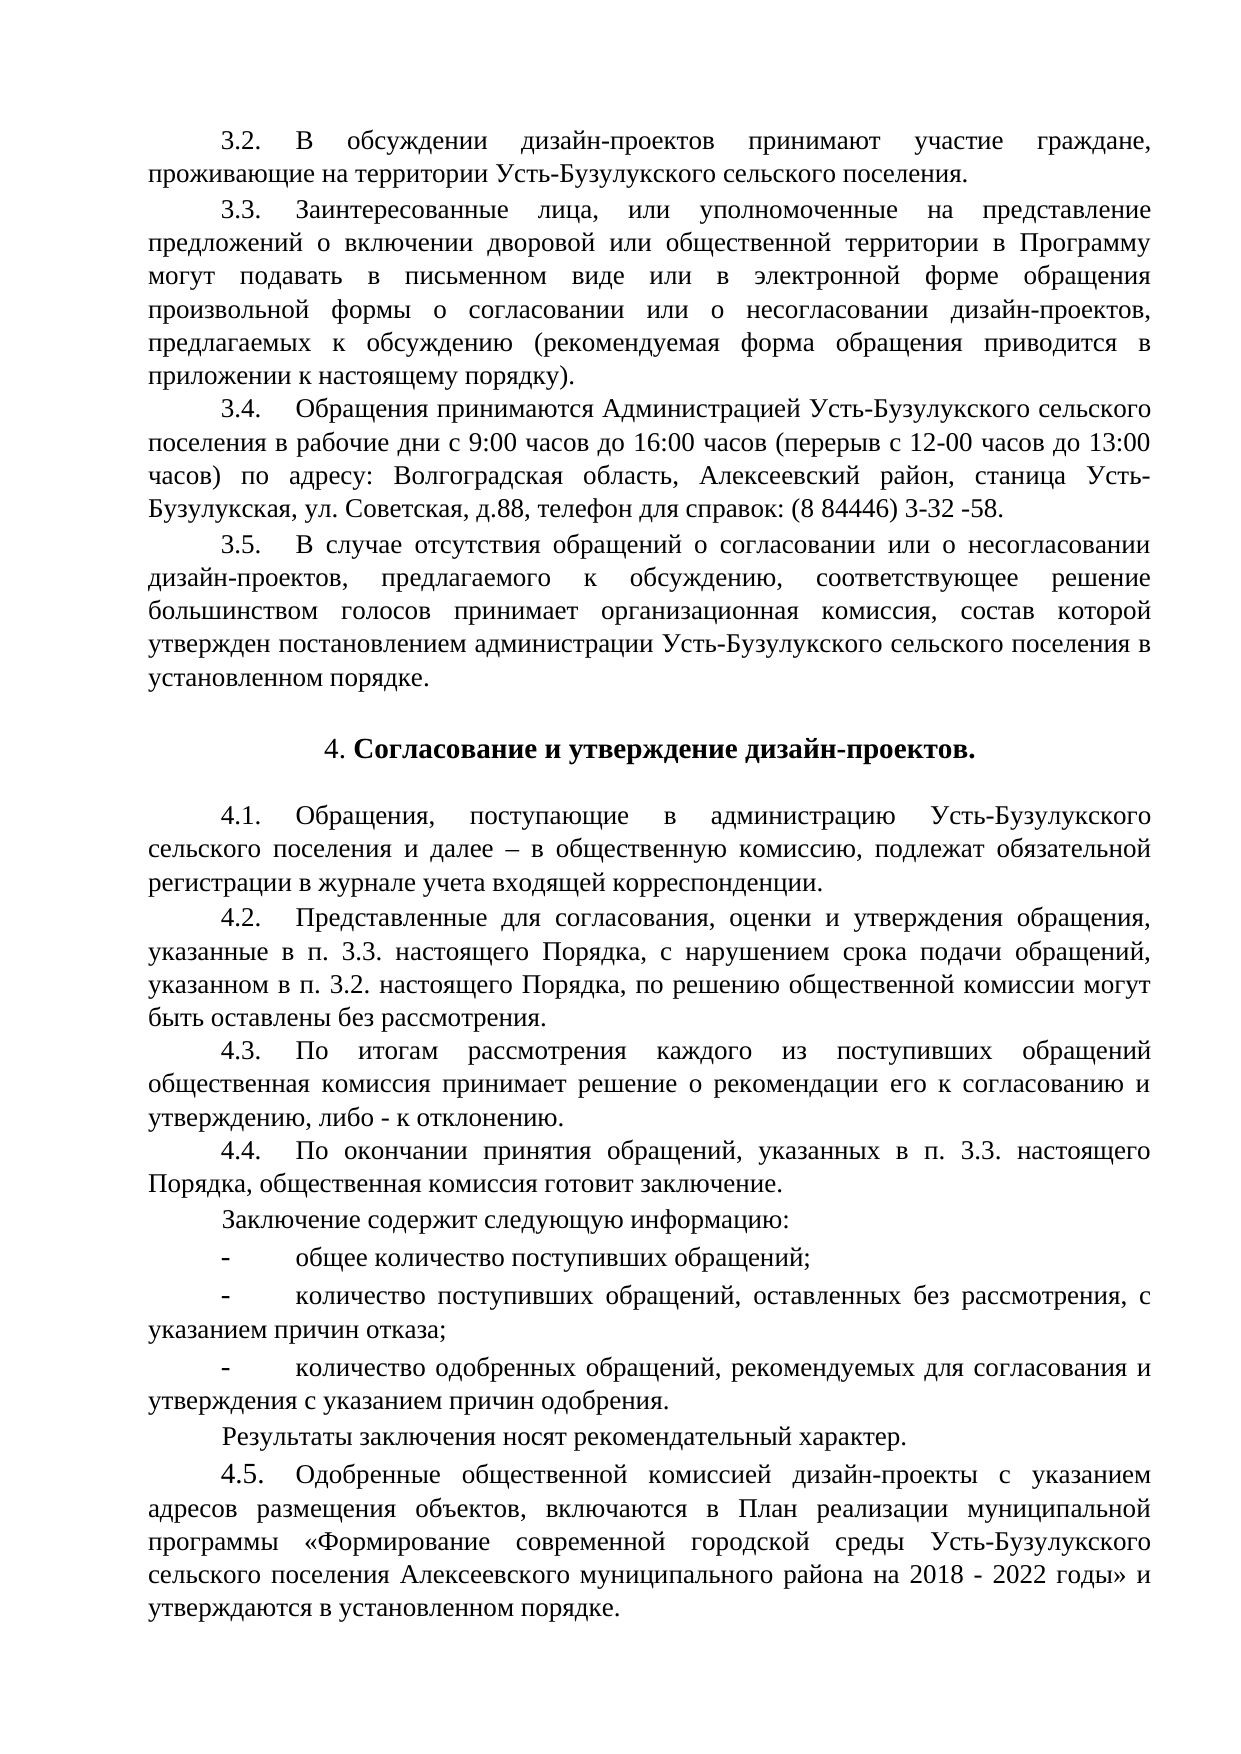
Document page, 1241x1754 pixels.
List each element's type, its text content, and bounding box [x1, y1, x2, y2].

list Представленные для согласования, оценки и утверждения обращения, указанные в п. 3.3. настоящего Порядка, с нарушением срока подачи обращений, указанном в п. 3.2. настоящего Порядка, по решению общественной комиссии могут быть оставлены без рассмотрения. [148, 901, 1152, 1032]
list Обращения принимаются Администрацией Усть-Бузулукского сельского поселения в рабочие дни с 9:00 часов до 16:00 часов (перерыв с 12-00 часов до 13:00 часов) по адресу: Волгоградская область, Алексеевский район, станица Усть-Бузулукская, ул. Советская, д.88, телефон для справок: (8 84446) 3-32 -58. [148, 392, 1152, 523]
text Результаты заключения носят рекомендательный характер. [222, 1420, 1152, 1451]
list В обсуждении дизайн-проектов принимают участие граждане, проживающие на территории Усть-Бузулукского сельского поселения. [148, 124, 1152, 188]
list Одобренные общественной комиссией дизайн-проекты с указанием адресов размещения объектов, включаются в План реализации муниципальной программы «Формирование современной городской среды Усть-Бузулукского сельского поселения Алексеевского муниципального района на 2018 - 2022 годы» и утверждаются в установленном порядке. [148, 1456, 1152, 1623]
text Заключение содержит следующую информацию: [222, 1203, 1152, 1234]
list По итогам рассмотрения каждого из поступивших обращений общественная комиссия принимает решение о рекомендации его к согласованию и утверждению, либо - к отклонению. [148, 1034, 1152, 1132]
list В случае отсутствия обращений о согласовании или о несогласовании дизайн-проектов, предлагаемого к обсуждению, соответствующее решение большинством голосов принимает организационная комиссия, состав которой утвержден постановлением администрации Усть-Бузулукского сельского поселения в установленном порядке. [148, 528, 1152, 692]
text 4. Согласование и утверждение дизайн-проектов. [148, 731, 1152, 765]
list количество одобренных обращений, рекомендуемых для согласования и утверждения с указанием причин одобрения. [148, 1349, 1152, 1416]
list Обращения, поступающие в администрацию Усть-Бузулукского сельского поселения и далее – в общественную комиссию, подлежат обязательной регистрации в журнале учета входящей корреспонденции. [148, 799, 1152, 897]
list Заинтересованные лица, или уполномоченные на представление предложений о включении дворовой или общественной территории в Программу могут подавать в письменном виде или в электронной форме обращения произвольной формы о согласовании или о несогласовании дизайн-проектов, предлагаемых к обсуждению (рекомендуемая форма обращения приводится в приложении к настоящему порядку). [148, 193, 1152, 390]
list количество поступивших обращений, оставленных без рассмотрения, с указанием причин отказа; [148, 1277, 1152, 1344]
list По окончании принятия обращений, указанных в п. 3.3. настоящего Порядка, общественная комиссия готовит заключение. [148, 1134, 1152, 1198]
list общее количество поступивших обращений; [148, 1239, 1152, 1272]
